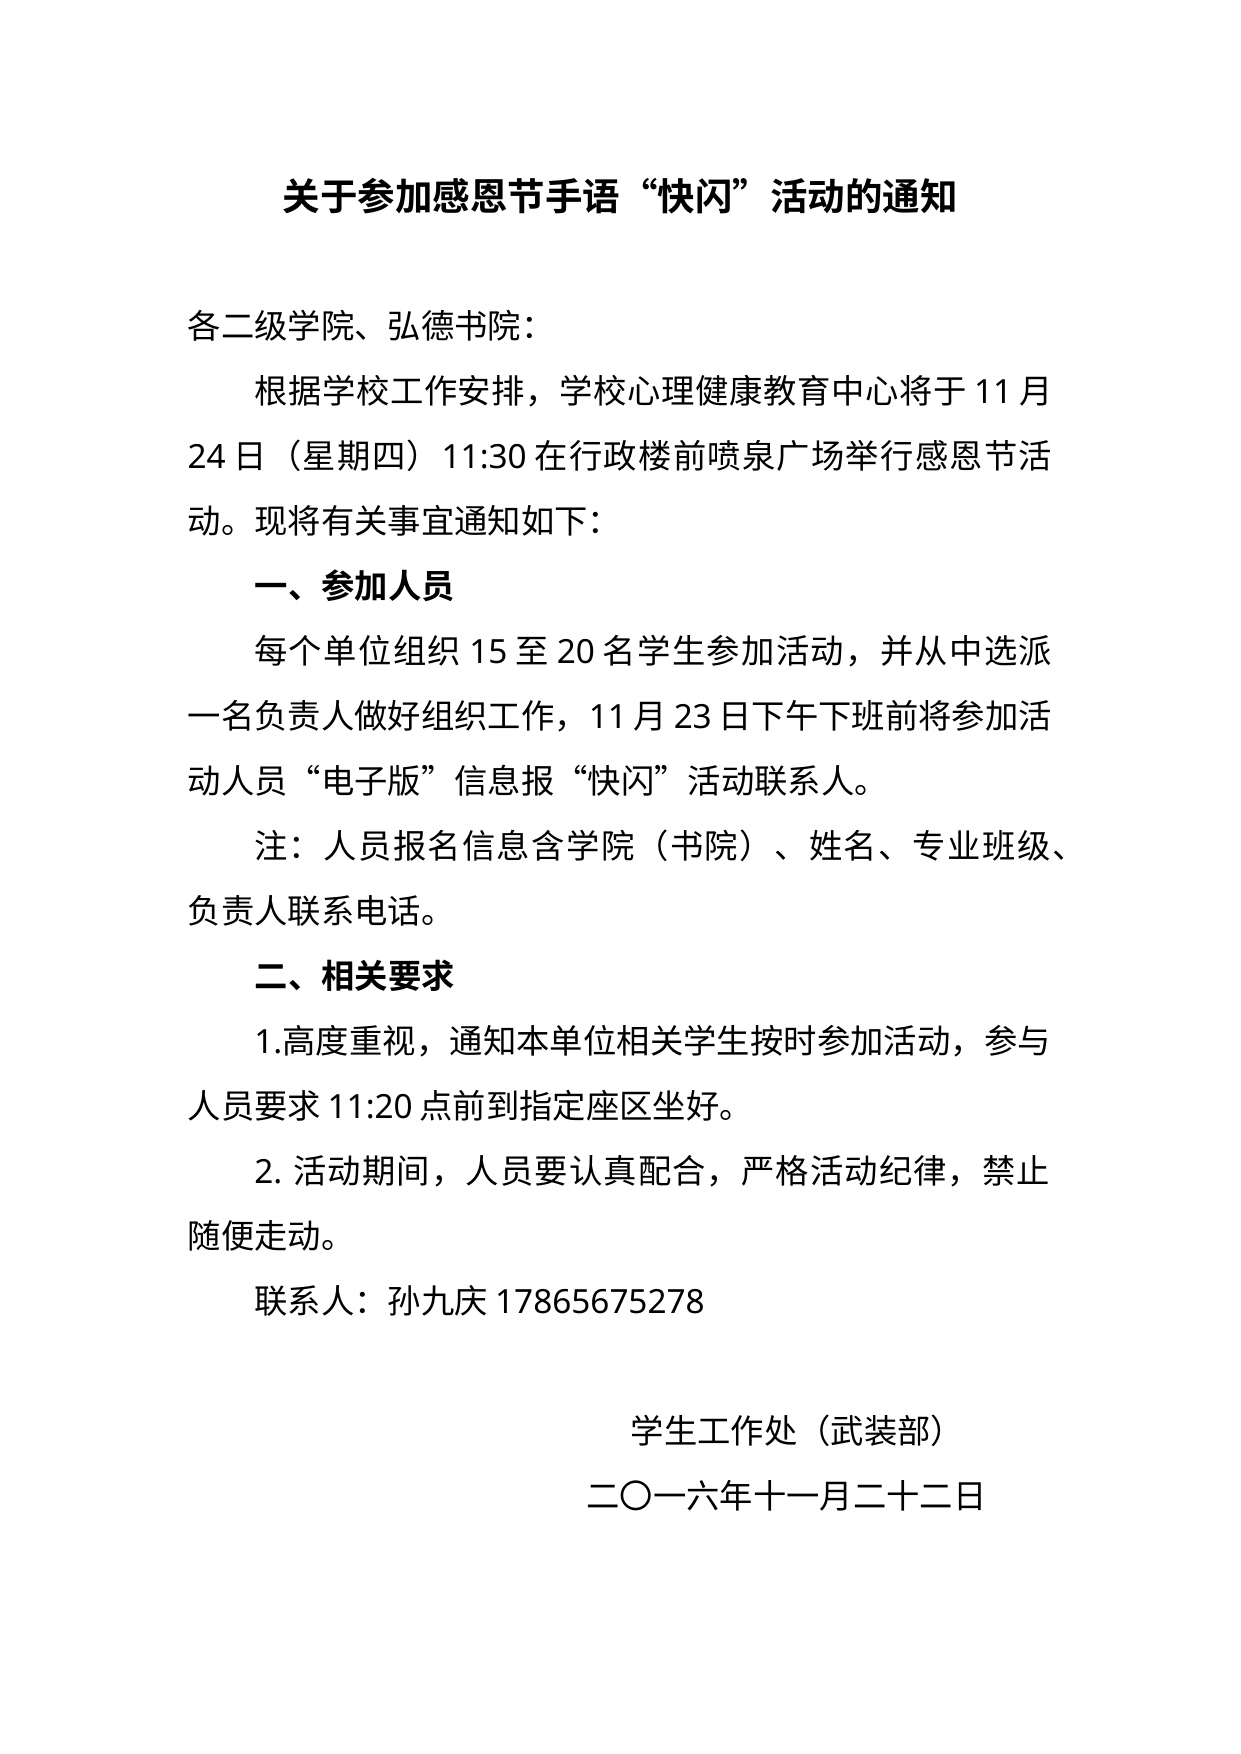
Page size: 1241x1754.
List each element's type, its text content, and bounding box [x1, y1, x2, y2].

text 学生工作处（武装部） [187, 1397, 1053, 1462]
text 各二级学院、弘德书院： [187, 292, 1053, 357]
text 1.高度重视，通知本单位相关学生按时参加活动，参与人员要求11:20点前到指定座区坐好。 [187, 1007, 1053, 1137]
text 根据学校工作安排，学校心理健康教育中心将于11月24日（星期四）11:30在行政楼前喷泉广场举行感恩节活动。现将有关事宜通知如下： [187, 357, 1053, 552]
text 二、相关要求 [187, 942, 1053, 1007]
text 关于参加感恩节手语“快闪”活动的通知 [187, 162, 1053, 227]
text 二〇一六年十一月二十二日 [187, 1462, 1053, 1527]
text 注：人员报名信息含学院（书院）、姓名、专业班级、负责人联系电话。 [187, 812, 1053, 942]
text 每个单位组织15至20名学生参加活动，并从中选派一名负责人做好组织工作，11月23日下午下班前将参加活动人员“电子版”信息报“快闪”活动联系人。 [187, 617, 1053, 812]
text 联系人：孙九庆 17865675278 [187, 1267, 1053, 1332]
text 2. 活动期间，人员要认真配合，严格活动纪律，禁止随便走动。 [187, 1137, 1053, 1267]
text 一、参加人员 [187, 552, 1053, 617]
